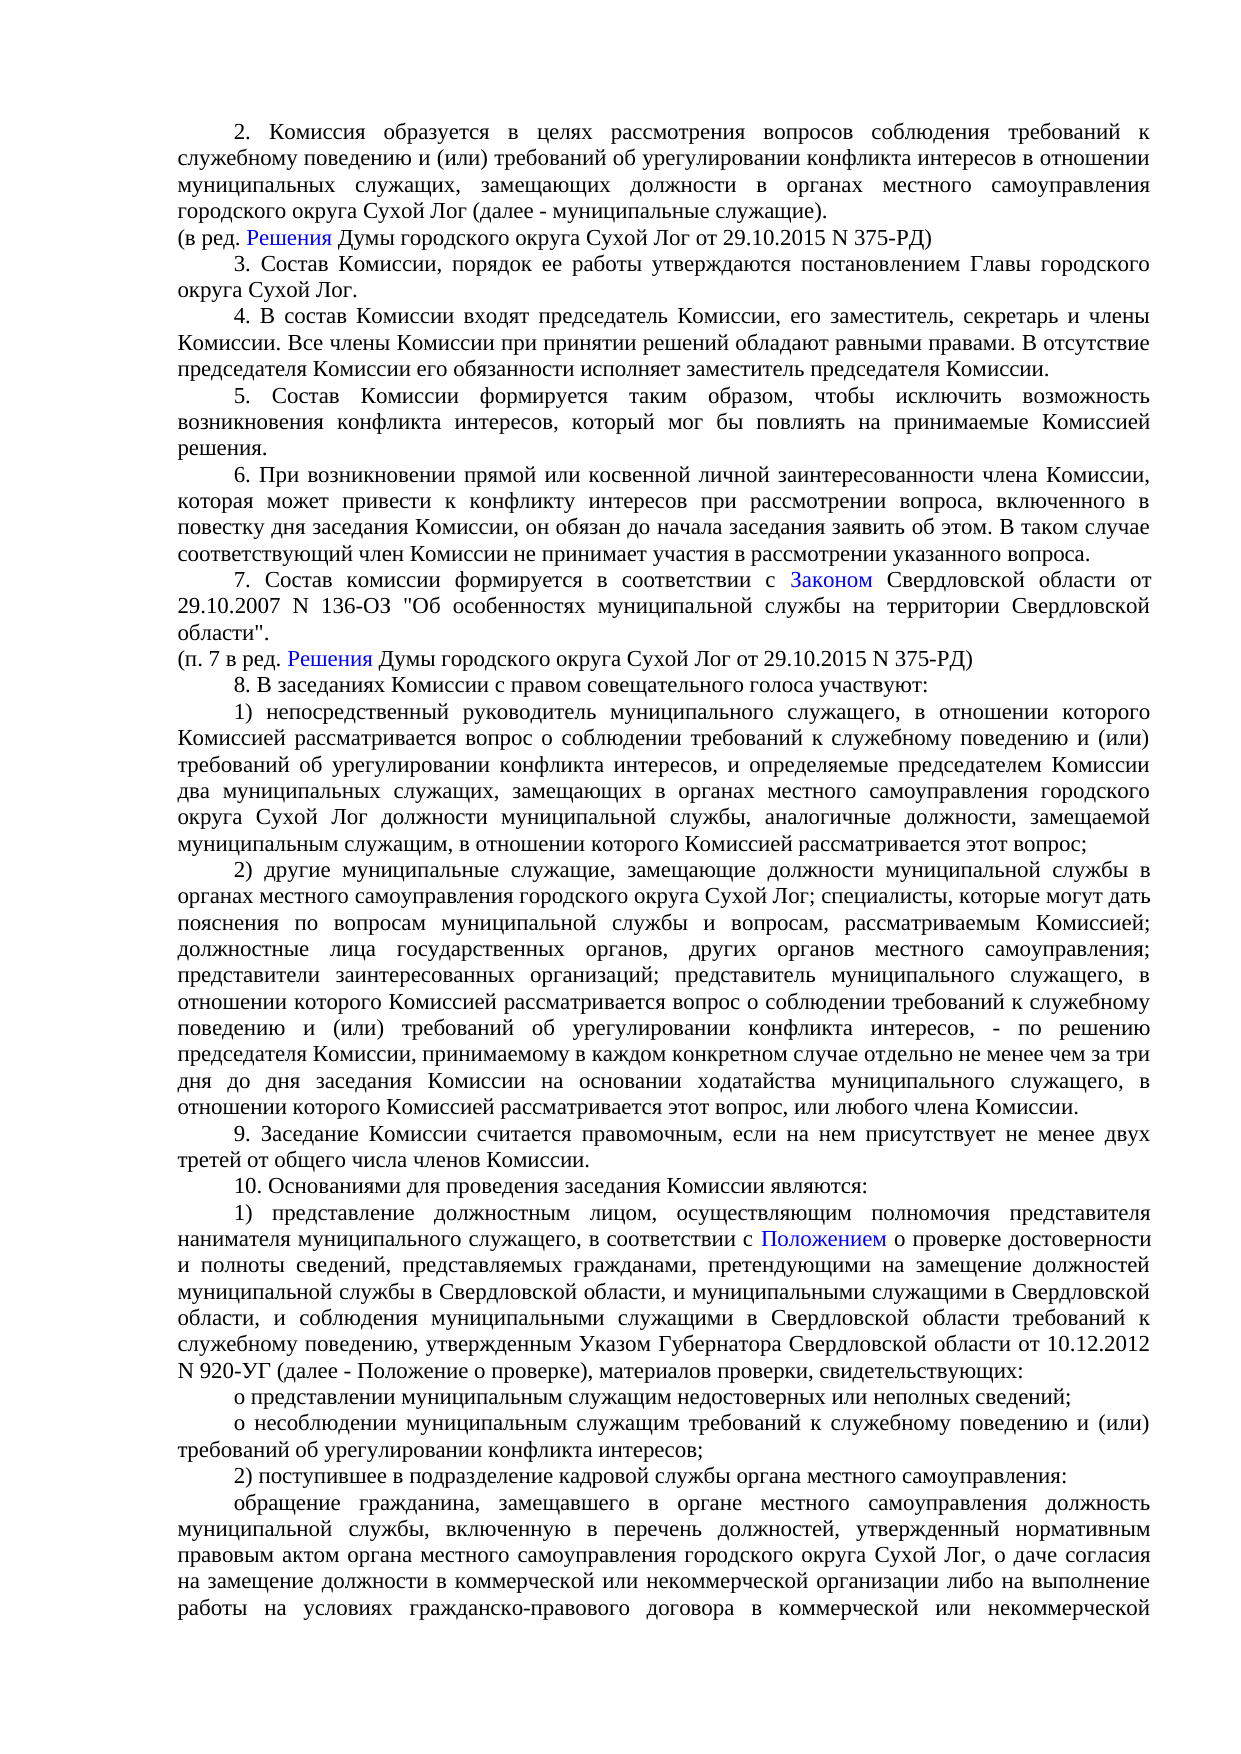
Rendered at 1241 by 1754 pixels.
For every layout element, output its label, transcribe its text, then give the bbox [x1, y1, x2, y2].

text 2) другие муниципальные служащие, замещающие должности муниципальной службы в органах местного самоуправления городского округа Сухой Лог; специалисты, которые могут дать пояснения по вопросам муниципальной службы и вопросам, рассматриваемым Комиссией; должностные лица государственных органов, других органов местного самоуправления; представители заинтересованных организаций; представитель муниципального служащего, в отношении которого Комиссией рассматривается вопрос о соблюдении требований к служебному поведению и (или) требований об урегулировании конфликта интересов, - по решению председателя Комиссии, принимаемому в каждом конкретном случае отдельно не менее чем за три дня до дня заседания Комиссии на основании ходатайства муниципального служащего, в отношении которого Комиссией рассматривается этот вопрос, или любого члена Комиссии. [177, 856, 1152, 1119]
text 2. Комиссия образуется в целях рассмотрения вопросов соблюдения требований к служебному поведению и (или) требований об урегулировании конфликта интересов в отношении муниципальных служащих, замещающих должности в органах местного самоуправления городского округа Сухой Лог (далее - муниципальные служащие). [177, 118, 1152, 223]
text о несоблюдении муниципальным служащим требований к служебному поведению и (или) требований об урегулировании конфликта интересов; [177, 1409, 1152, 1462]
text (в ред. Решения Думы городского округа Сухой Лог от 29.10.2015 N 375-РД) [177, 223, 1152, 250]
text 3. Состав Комиссии, порядок ее работы утверждаются постановлением Главы городского округа Сухой Лог. [177, 250, 1152, 303]
text 6. При возникновении прямой или косвенной личной заинтересованности члена Комиссии, которая может привести к конфликту интересов при рассмотрении вопроса, включенного в повестку дня заседания Комиссии, он обязан до начала заседания заявить об этом. В таком случае соответствующий член Комиссии не принимает участия в рассмотрении указанного вопроса. [177, 461, 1152, 566]
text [177, 1488, 1152, 1620]
text 2) поступившее в подразделение кадровой службы органа местного самоуправления: [177, 1462, 1152, 1488]
text 8. В заседаниях Комиссии с правом совещательного голоса участвуют: [177, 672, 1152, 698]
text 1) представление должностным лицом, осуществляющим полномочия представителя нанимателя муниципального служащего, в соответствии с Положением о проверке достоверности и полноты сведений, представляемых гражданами, претендующими на замещение должностей муниципальной службы в Свердловской области, и муниципальными служащими в Свердловской области, и соблюдения муниципальными служащими в Свердловской области требований к служебному поведению, утвержденным Указом Губернатора Свердловской области от 10.12.2012 N 920-УГ (далее - Положение о проверке), материалов проверки, свидетельствующих: [177, 1199, 1152, 1383]
text о представлении муниципальным служащим недостоверных или неполных сведений; [177, 1383, 1152, 1409]
text 4. В состав Комиссии входят председатель Комиссии, его заместитель, секретарь и члены Комиссии. Все члены Комиссии при принятии решений обладают равными правами. В отсутствие председателя Комиссии его обязанности исполняет заместитель председателя Комиссии. [177, 303, 1152, 382]
text 1) непосредственный руководитель муниципального служащего, в отношении которого Комиссией рассматривается вопрос о соблюдении требований к служебному поведению и (или) требований об урегулировании конфликта интересов, и определяемые председателем Комиссии два муниципальных служащих, замещающих в органах местного самоуправления городского округа Сухой Лог должности муниципальной службы, аналогичные должности, замещаемой муниципальным служащим, в отношении которого Комиссией рассматривается этот вопрос; [177, 698, 1152, 856]
text (п. 7 в ред. Решения Думы городского округа Сухой Лог от 29.10.2015 N 375-РД) [177, 645, 1152, 672]
text 5. Состав Комиссии формируется таким образом, чтобы исключить возможность возникновения конфликта интересов, который мог бы повлиять на принимаемые Комиссией решения. [177, 382, 1152, 461]
text 7. Состав комиссии формируется в соответствии с Законом Свердловской области от 29.10.2007 N 136-ОЗ "Об особенностях муниципальной службы на территории Свердловской области". [177, 566, 1152, 645]
text 9. Заседание Комиссии считается правомочным, если на нем присутствует не менее двух третей от общего числа членов Комиссии. [177, 1119, 1152, 1172]
text 10. Основаниями для проведения заседания Комиссии являются: [177, 1172, 1152, 1199]
